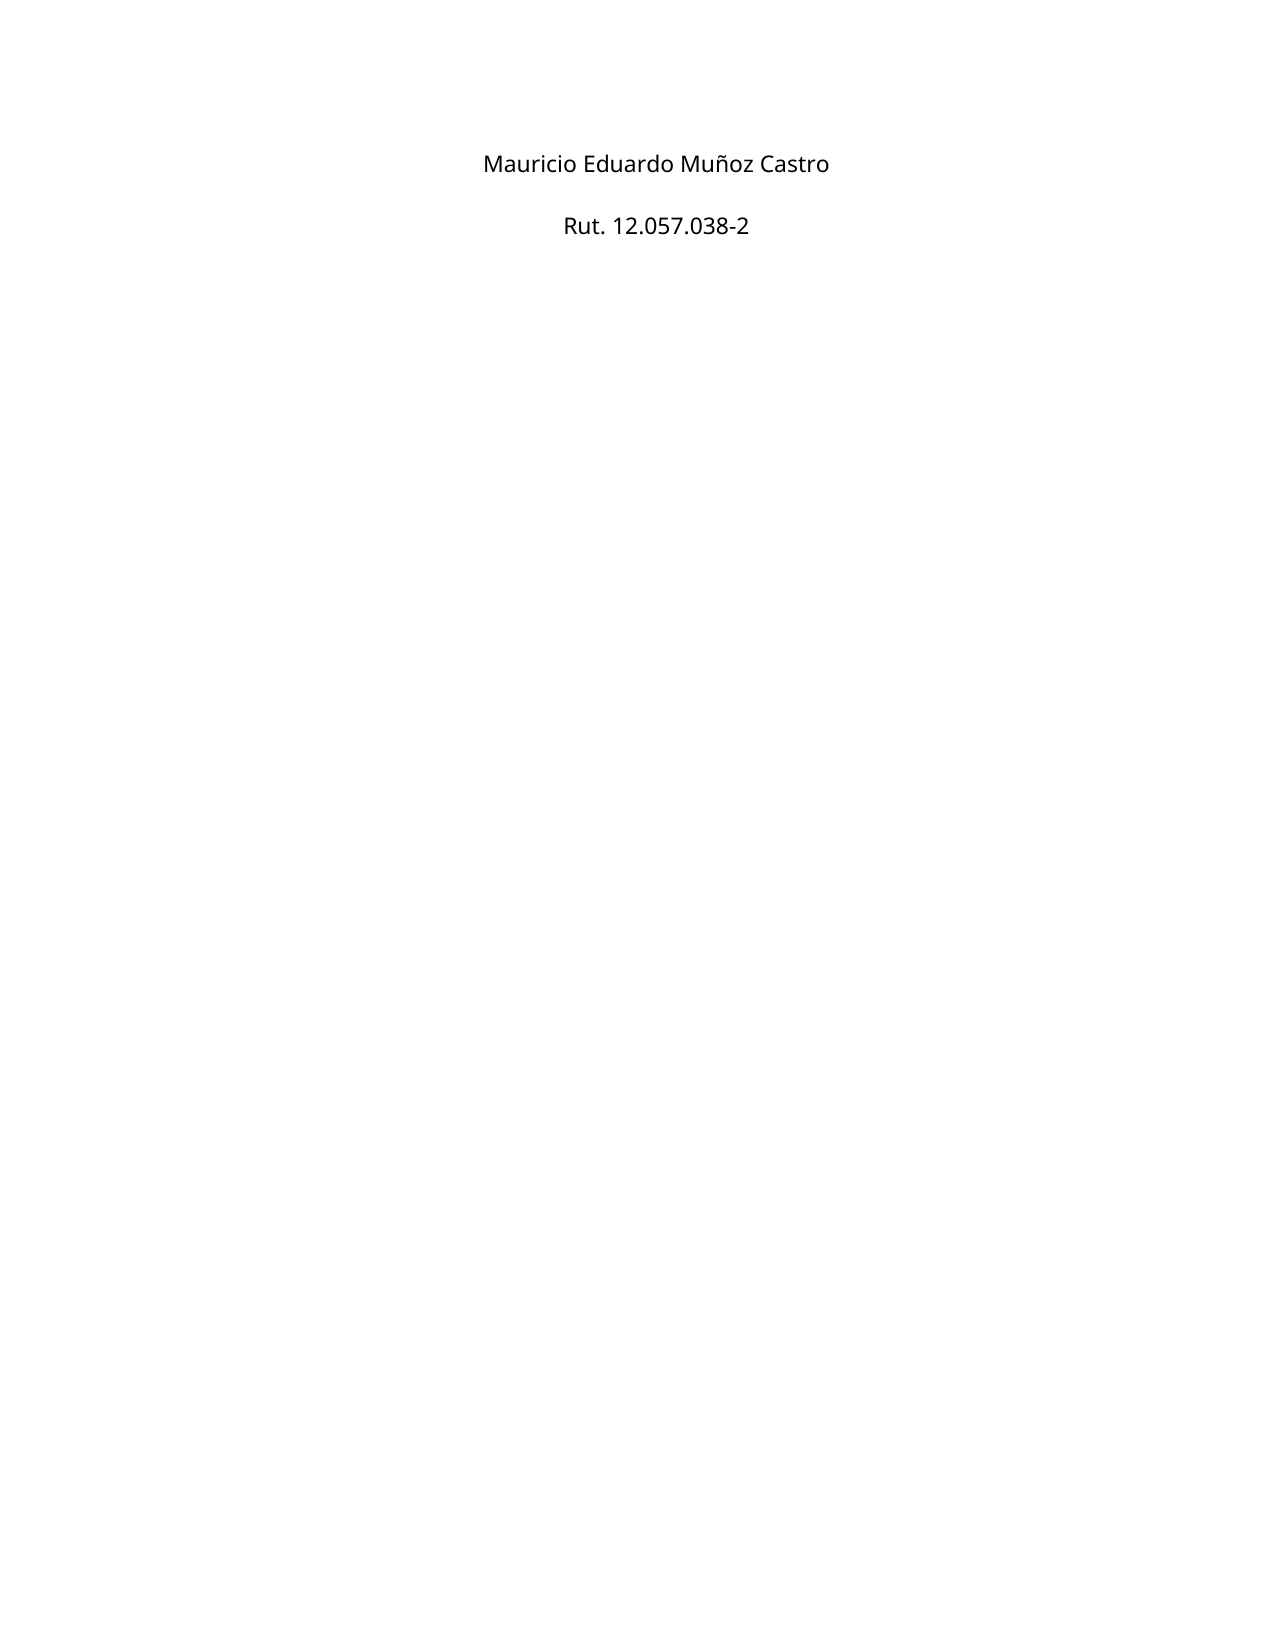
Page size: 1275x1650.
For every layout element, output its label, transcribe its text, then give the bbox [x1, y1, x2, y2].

text Rut. 12.057.038-2 [177, 210, 1098, 241]
text Mauricio Eduardo Muñoz Castro [177, 148, 1098, 179]
